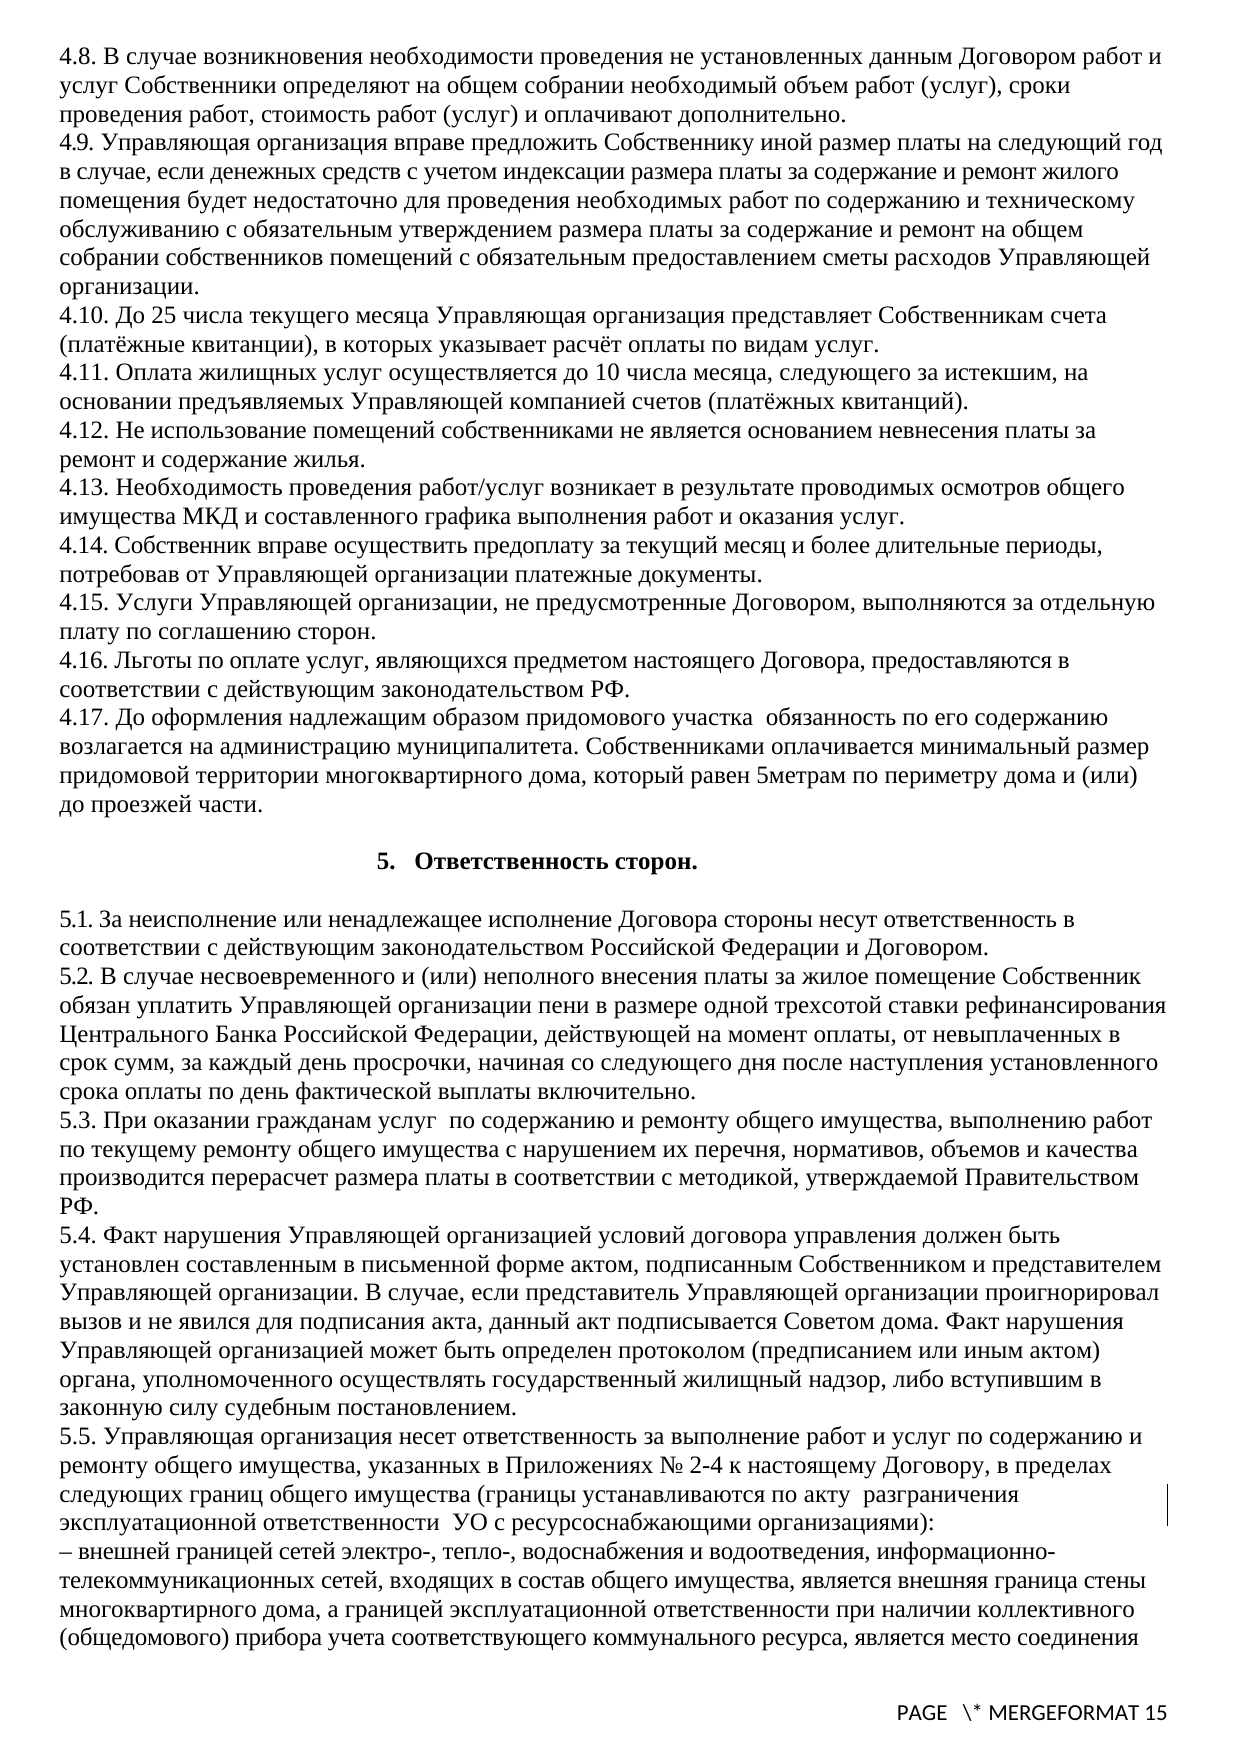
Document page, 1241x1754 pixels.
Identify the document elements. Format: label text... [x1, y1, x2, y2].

text 4.14. Собственник вправе осуществить предоплату за текущий месяц и более длительные периоды, потребовав от Управляющей организации платежные документы. [59, 530, 1168, 587]
text 4.9. Управляющая организация вправе предложить Собственнику иной размер платы на следующий год в случае, если денежных средств с учетом индексации размера платы за содержание и ремонт жилого помещения будет недостаточно для проведения необходимых работ по содержанию и техническому обслуживанию с обязательным утверждением размера платы за содержание и ремонт на общем собрании собственников помещений с обязательным предоставлением сметы расходов Управляющей организации. [59, 127, 1168, 300]
text 4.10. До 25 числа текущего месяца Управляющая организация представляет Собственникам счета (платёжные квитанции), в которых указывает расчёт оплаты по видам услуг. [59, 300, 1168, 357]
text 4.17. До оформления надлежащим образом придомового участка обязанность по его содержанию возлагается на администрацию муниципалитета. Собственниками оплачивается минимальный размер придомовой территории многоквартирного дома, который равен 5метрам по периметру дома и (или) до проезжей части. [59, 702, 1168, 817]
text 5.1. За неисполнение или ненадлежащее исполнение Договора стороны несут ответственность в соответствии с действующим законодательством Российской Федерации и Договором. [59, 904, 1168, 961]
text 4.15. Услуги Управляющей организации, не предусмотренные Договором, выполняются за отдельную плату по соглашению сторон. [59, 587, 1168, 645]
list Ответственность сторон. [377, 846, 1168, 875]
text 4.13. Необходимость проведения работ/услуг возникает в результате проводимых осмотров общего имущества МКД и составленного графика выполнения работ и оказания услуг. [59, 472, 1168, 530]
text 4.11. Оплата жилищных услуг осуществляется до 10 числа месяца, следующего за истекшим, на основании предъявляемых Управляющей компанией счетов (платёжных квитанций). [59, 357, 1168, 415]
text 5.3. При оказании гражданам услуг по содержанию и ремонту общего имущества, выполнению работ по текущему ремонту общего имущества с нарушением их перечня, нормативов, объемов и качества производится перерасчет размера платы в соответствии с методикой, утверждаемой Правительством РФ. [59, 1105, 1168, 1220]
text 4.12. Не использование помещений собственниками не является основанием невнесения платы за ремонт и содержание жилья. [59, 415, 1168, 472]
text 4.8. В случае возникновения необходимости проведения не установленных данным Договором работ и услуг Собственники определяют на общем собрании необходимый объем работ (услуг), сроки проведения работ, стоимость работ (услуг) и оплачивают дополнительно. [59, 41, 1168, 127]
text 5.2. В случае несвоевременного и (или) неполного внесения платы за жилое помещение Собственник обязан уплатить Управляющей организации пени в размере одной трехсотой ставки рефинансирования Центрального Банка Российской Федерации, действующей на момент оплаты, от невыплаченных в срок сумм, за каждый день просрочки, начиная со следующего дня после наступления установленного срока оплаты по день фактической выплаты включительно. [59, 961, 1168, 1105]
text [59, 1536, 1168, 1651]
text 4.16. Льготы по оплате услуг, являющихся предметом настоящего Договора, предоставляются в соответствии с действующим законодательством РФ. [59, 645, 1168, 702]
text 5.5. Управляющая организация несет ответственность за выполнение работ и услуг по содержанию и ремонту общего имущества, указанных в Приложениях № 2-4 к настоящему Договору, в пределах следующих границ общего имущества (границы устанавливаются по акту разграничения эксплуатационной ответственности УО с ресурсоснабжающими организациями): [59, 1421, 1168, 1536]
text 5.4. Факт нарушения Управляющей организацией условий договора управления должен быть установлен составленным в письменной форме актом, подписанным Собственником и представителем Управляющей организации. В случае, если представитель Управляющей организации проигнорировал вызов и не явился для подписания акта, данный акт подписывается Советом дома. Факт нарушения Управляющей организацией может быть определен протоколом (предписанием или иным актом) органа, уполномоченного осуществлять государственный жилищный надзор, либо вступившим в законную силу судебным постановлением. [59, 1220, 1168, 1421]
